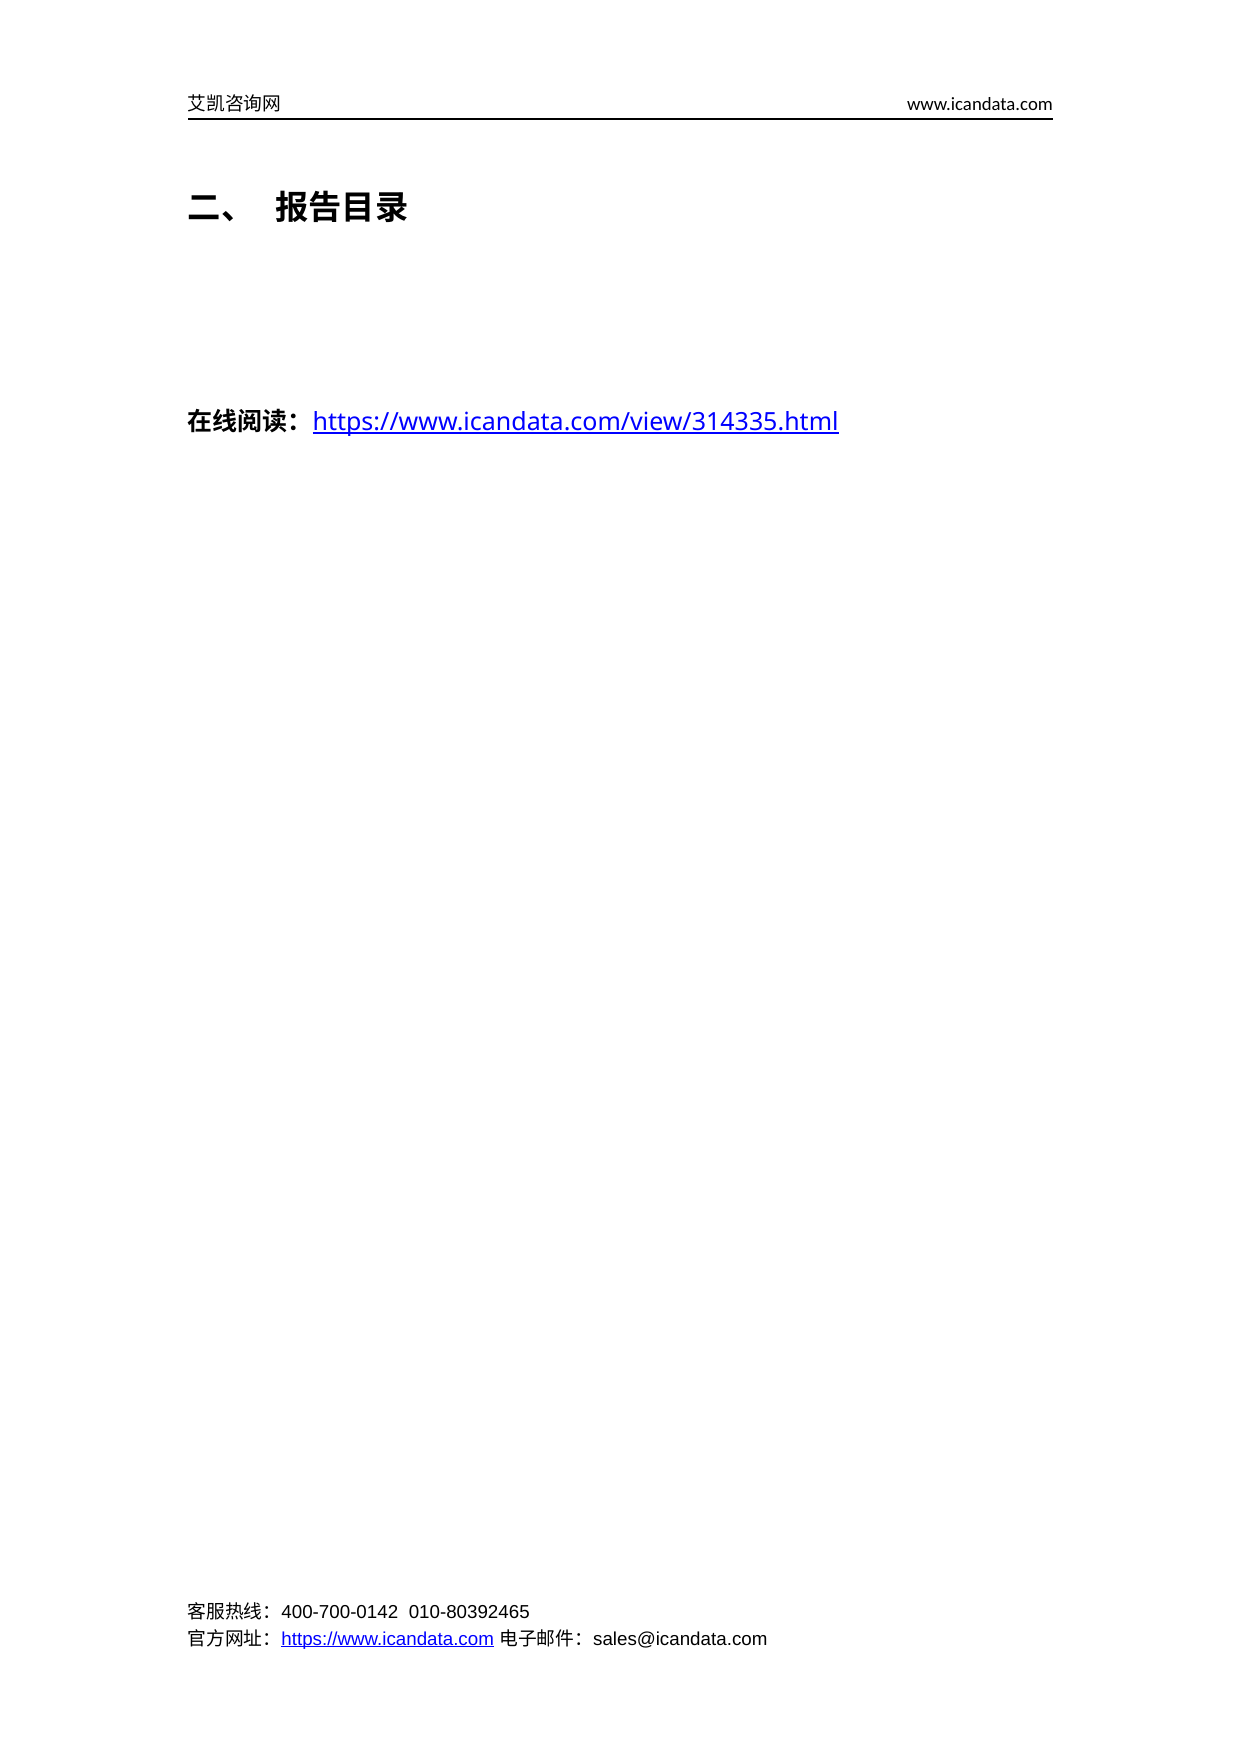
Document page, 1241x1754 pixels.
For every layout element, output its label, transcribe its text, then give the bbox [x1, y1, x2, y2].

subtitle 报告目录 [187, 172, 1053, 237]
text 在线阅读：https://www.icandata.com/view/314335.html [187, 387, 1053, 452]
